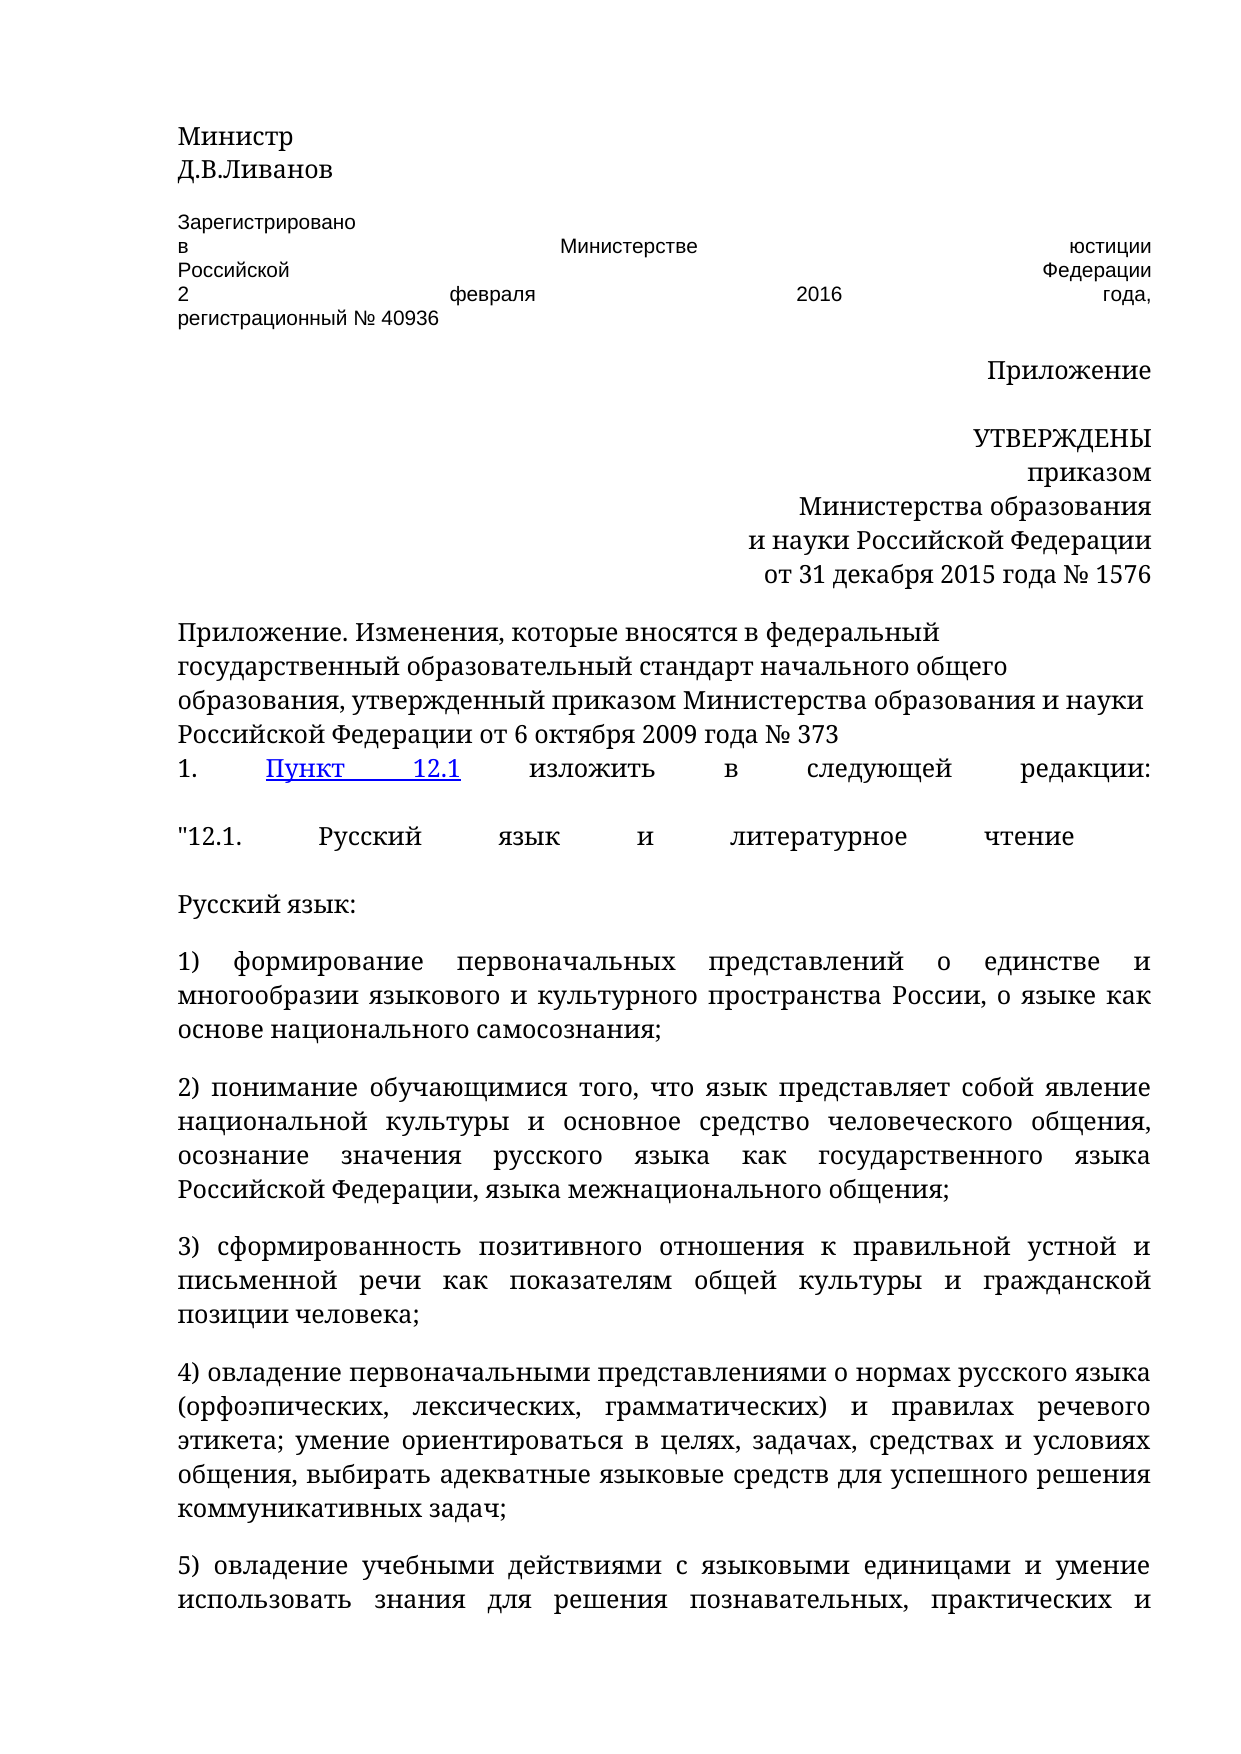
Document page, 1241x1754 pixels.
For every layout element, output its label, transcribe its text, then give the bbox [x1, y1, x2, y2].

text Зарегистрировано в Министерстве юстиции Российской Федерации 2 февраля 2016 года, регистрационный № 40936 [177, 209, 1152, 329]
text 3) сформированность позитивного отношения к правильной устной и письменной речи как показателям общей культуры и гражданской позиции человека; [177, 1229, 1152, 1331]
text 1. Пункт 12.1 изложить в следующей редакции: "12.1. Русский язык и литературное чтение Русский язык: [177, 750, 1152, 921]
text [177, 1548, 1152, 1616]
text 4) овладение первоначальными представлениями о нормах русского языка (орфоэпических, лексических, грамматических) и правилах речевого этикета; умение ориентироваться в целях, задачах, средствах и условиях общения, выбирать адекватные языковые средств для успешного решения коммуникативных задач; [177, 1354, 1152, 1524]
text Министр Д.В.Ливанов [177, 118, 1152, 186]
text 1) формирование первоначальных представлений о единстве и многообразии языкового и культурного пространства России, о языке как основе национального самосознания; [177, 944, 1152, 1046]
text Приложение. Изменения, которые вносятся в федеральный государственный образовательный стандарт начального общего образования, утвержденный приказом Министерства образования и науки Российской Федерации от 6 октября 2009 года № 373 [177, 614, 1152, 750]
text Приложение УТВЕРЖДЕНЫ приказом Министерства образования и науки Российской Федерации от 31 декабря 2015 года № 1576 [177, 352, 1152, 591]
text 2) понимание обучающимися того, что язык представляет собой явление национальной культуры и основное средство человеческого общения, осознание значения русского языка как государственного языка Российской Федерации, языка межнационального общения; [177, 1069, 1152, 1206]
